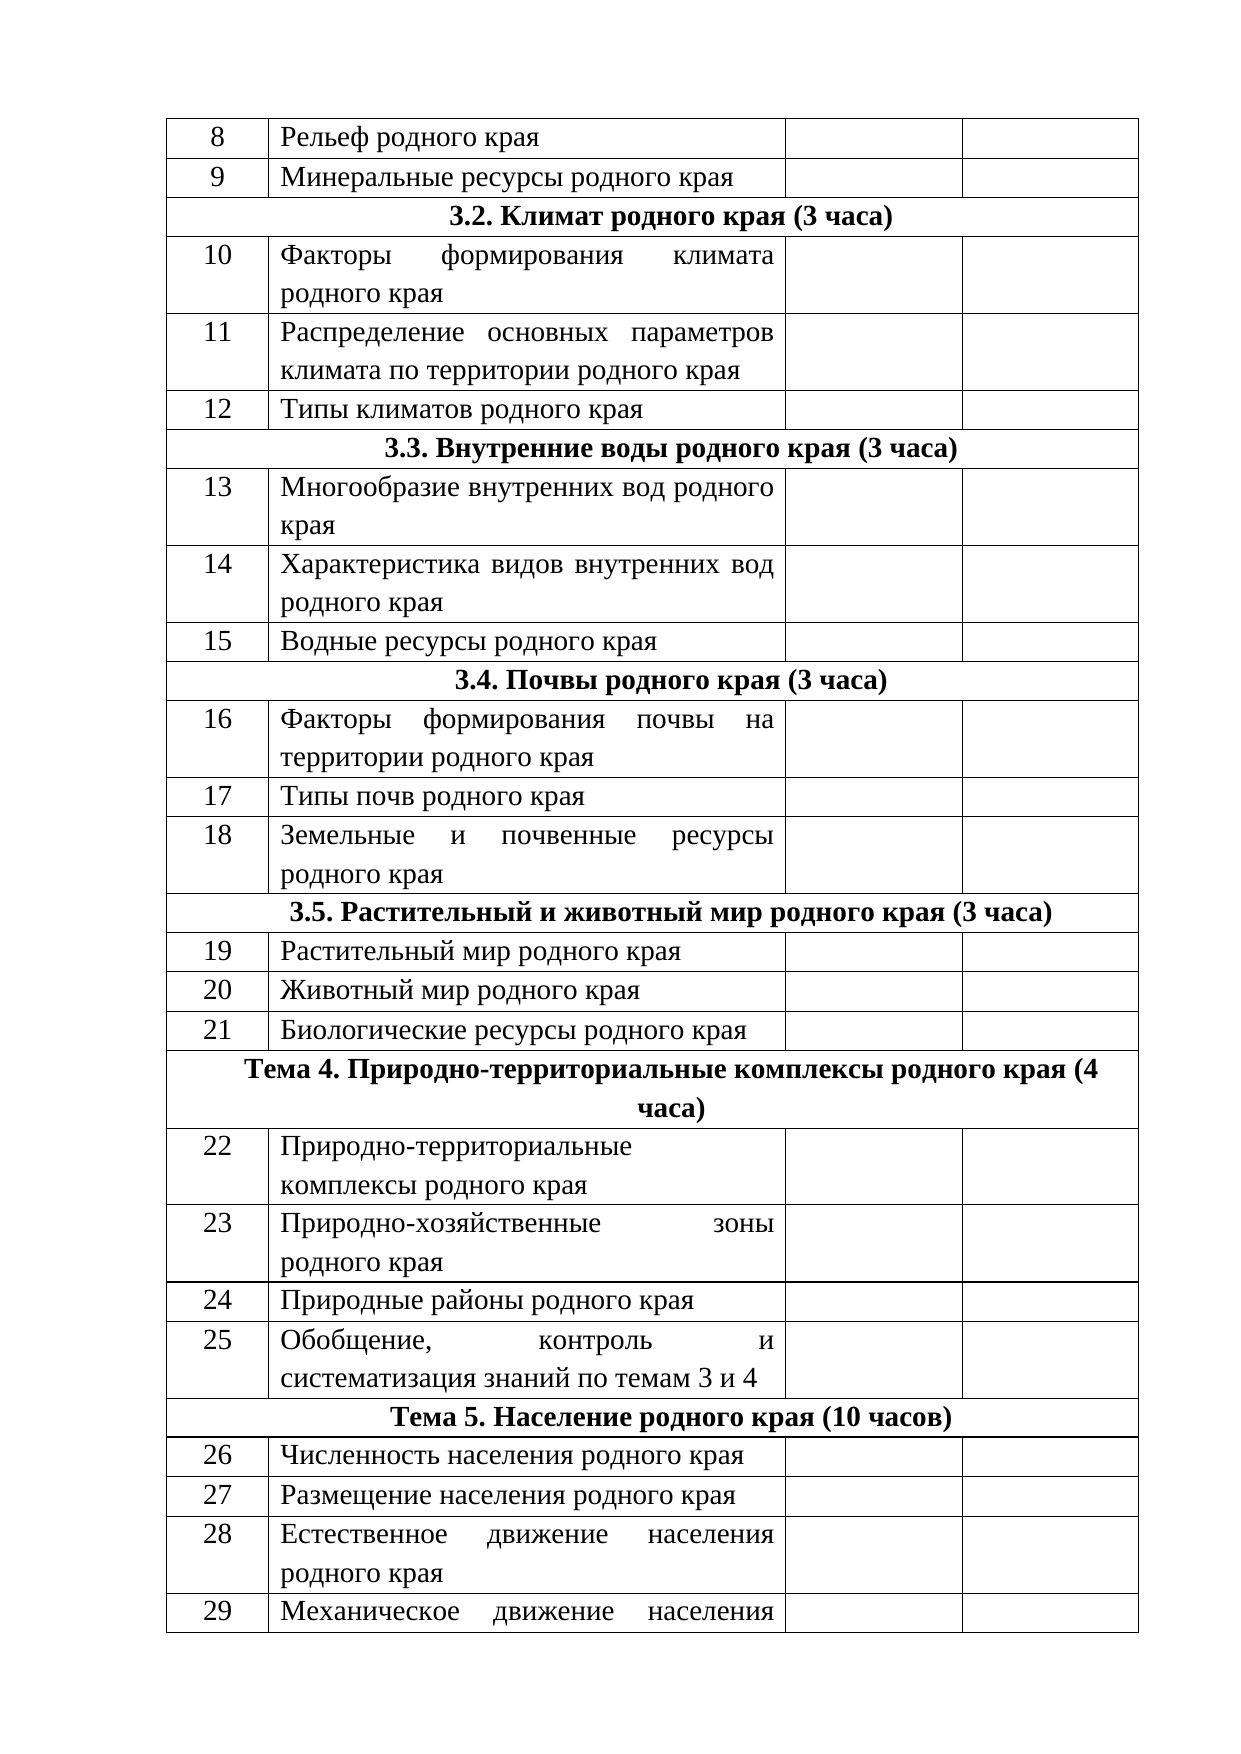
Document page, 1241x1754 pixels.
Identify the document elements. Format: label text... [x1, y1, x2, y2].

table_cell [786, 1129, 962, 1204]
table_cell 14 [167, 546, 268, 622]
table_cell 18 [167, 817, 268, 893]
table_cell 29 [167, 1594, 268, 1632]
table_cell [963, 159, 1138, 197]
table_cell [963, 1594, 1138, 1632]
table_cell Обобщение, контроль и систематизация знаний по темам 3 и 4 [269, 1322, 785, 1398]
table_cell [963, 1205, 1138, 1281]
table_cell [786, 1283, 962, 1321]
table_cell [963, 817, 1138, 893]
table_cell 25 [167, 1322, 268, 1398]
table_cell [963, 1283, 1138, 1321]
table_cell Природно-хозяйственные зоны родного края [269, 1205, 785, 1281]
table_cell Факторы формирования почвы на территории родного края [269, 701, 785, 777]
table_cell Распределение основных параметров климата по территории родного края [269, 314, 785, 390]
table_cell [963, 623, 1138, 661]
table_cell Естественное движение населения родного края [269, 1517, 785, 1592]
table_cell [963, 933, 1138, 971]
table_cell Природные районы родного края [269, 1283, 785, 1321]
table_cell [963, 119, 1138, 158]
table_cell [786, 1594, 962, 1632]
table_cell [963, 1438, 1138, 1476]
table_cell 3.5. Растительный и животный мир родного края (3 часа) [167, 894, 1138, 932]
table_cell 3.4. Почвы родного края (3 часа) [167, 662, 1138, 700]
table_cell Типы почв родного края [269, 778, 785, 816]
table_cell [786, 469, 962, 545]
table_cell 3.3. Внутренние воды родного края (3 часа) [167, 430, 1138, 468]
table_cell [963, 546, 1138, 622]
table_cell [963, 1322, 1138, 1398]
table_cell [786, 778, 962, 816]
table_cell [786, 1322, 962, 1398]
table_cell 23 [167, 1205, 268, 1281]
table_cell [786, 972, 962, 1011]
table_cell 22 [167, 1129, 268, 1204]
table_cell [963, 237, 1138, 313]
table_cell Размещение населения родного края [269, 1477, 785, 1516]
table_cell 19 [167, 933, 268, 971]
table_cell 10 [167, 237, 268, 313]
table_cell [786, 119, 962, 158]
table_cell 20 [167, 972, 268, 1011]
table_cell [786, 933, 962, 971]
table_cell [786, 159, 962, 197]
table_cell 9 [167, 159, 268, 197]
table_cell [786, 391, 962, 429]
table_cell Природно-территориальные комплексы родного края [269, 1129, 785, 1204]
table_cell [786, 237, 962, 313]
table_cell [786, 1517, 962, 1592]
table_cell 26 [167, 1438, 268, 1476]
table_cell 3.2. Климат родного края (3 часа) [167, 198, 1138, 236]
table_cell [786, 701, 962, 777]
table_cell 24 [167, 1283, 268, 1321]
table_cell [786, 1012, 962, 1050]
table_cell [786, 623, 962, 661]
table_cell [963, 1517, 1138, 1592]
table_cell Рельеф родного края [269, 119, 785, 158]
table_cell Факторы формирования климата родного края [269, 237, 785, 313]
table_cell Биологические ресурсы родного края [269, 1012, 785, 1050]
table_cell 28 [167, 1517, 268, 1592]
table_cell [963, 314, 1138, 390]
table_cell 12 [167, 391, 268, 429]
table_cell [963, 1129, 1138, 1204]
table_cell Минеральные ресурсы родного края [269, 159, 785, 197]
table_cell Характеристика видов внутренних вод родного края [269, 546, 785, 622]
table_cell [963, 1477, 1138, 1516]
table_cell Численность населения родного края [269, 1438, 785, 1476]
table_cell Растительный мир родного края [269, 933, 785, 971]
table_cell 15 [167, 623, 268, 661]
table_cell 27 [167, 1477, 268, 1516]
table_cell 21 [167, 1012, 268, 1050]
table_cell 13 [167, 469, 268, 545]
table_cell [269, 1594, 785, 1632]
table_cell [786, 1205, 962, 1281]
table_cell [963, 391, 1138, 429]
table_cell [786, 314, 962, 390]
table_cell [786, 1438, 962, 1476]
table_cell Земельные и почвенные ресурсы родного края [269, 817, 785, 893]
table_cell [963, 469, 1138, 545]
table_cell 8 [167, 119, 268, 158]
table_cell Водные ресурсы родного края [269, 623, 785, 661]
table_cell [786, 546, 962, 622]
table_cell Животный мир родного края [269, 972, 785, 1011]
table_cell [963, 972, 1138, 1011]
table_cell Тема 4. Природно-территориальные комплексы родного края (4 часа) [167, 1051, 1138, 1127]
table_cell [963, 778, 1138, 816]
table_cell 17 [167, 778, 268, 816]
table_cell [963, 1012, 1138, 1050]
table_cell [786, 1477, 962, 1516]
table_cell Тема 5. Население родного края (10 часов) [167, 1399, 1138, 1436]
table_cell [786, 817, 962, 893]
table_cell Типы климатов родного края [269, 391, 785, 429]
table_cell Многообразие внутренних вод родного края [269, 469, 785, 545]
table_cell 11 [167, 314, 268, 390]
table_cell [963, 701, 1138, 777]
table_cell 16 [167, 701, 268, 777]
